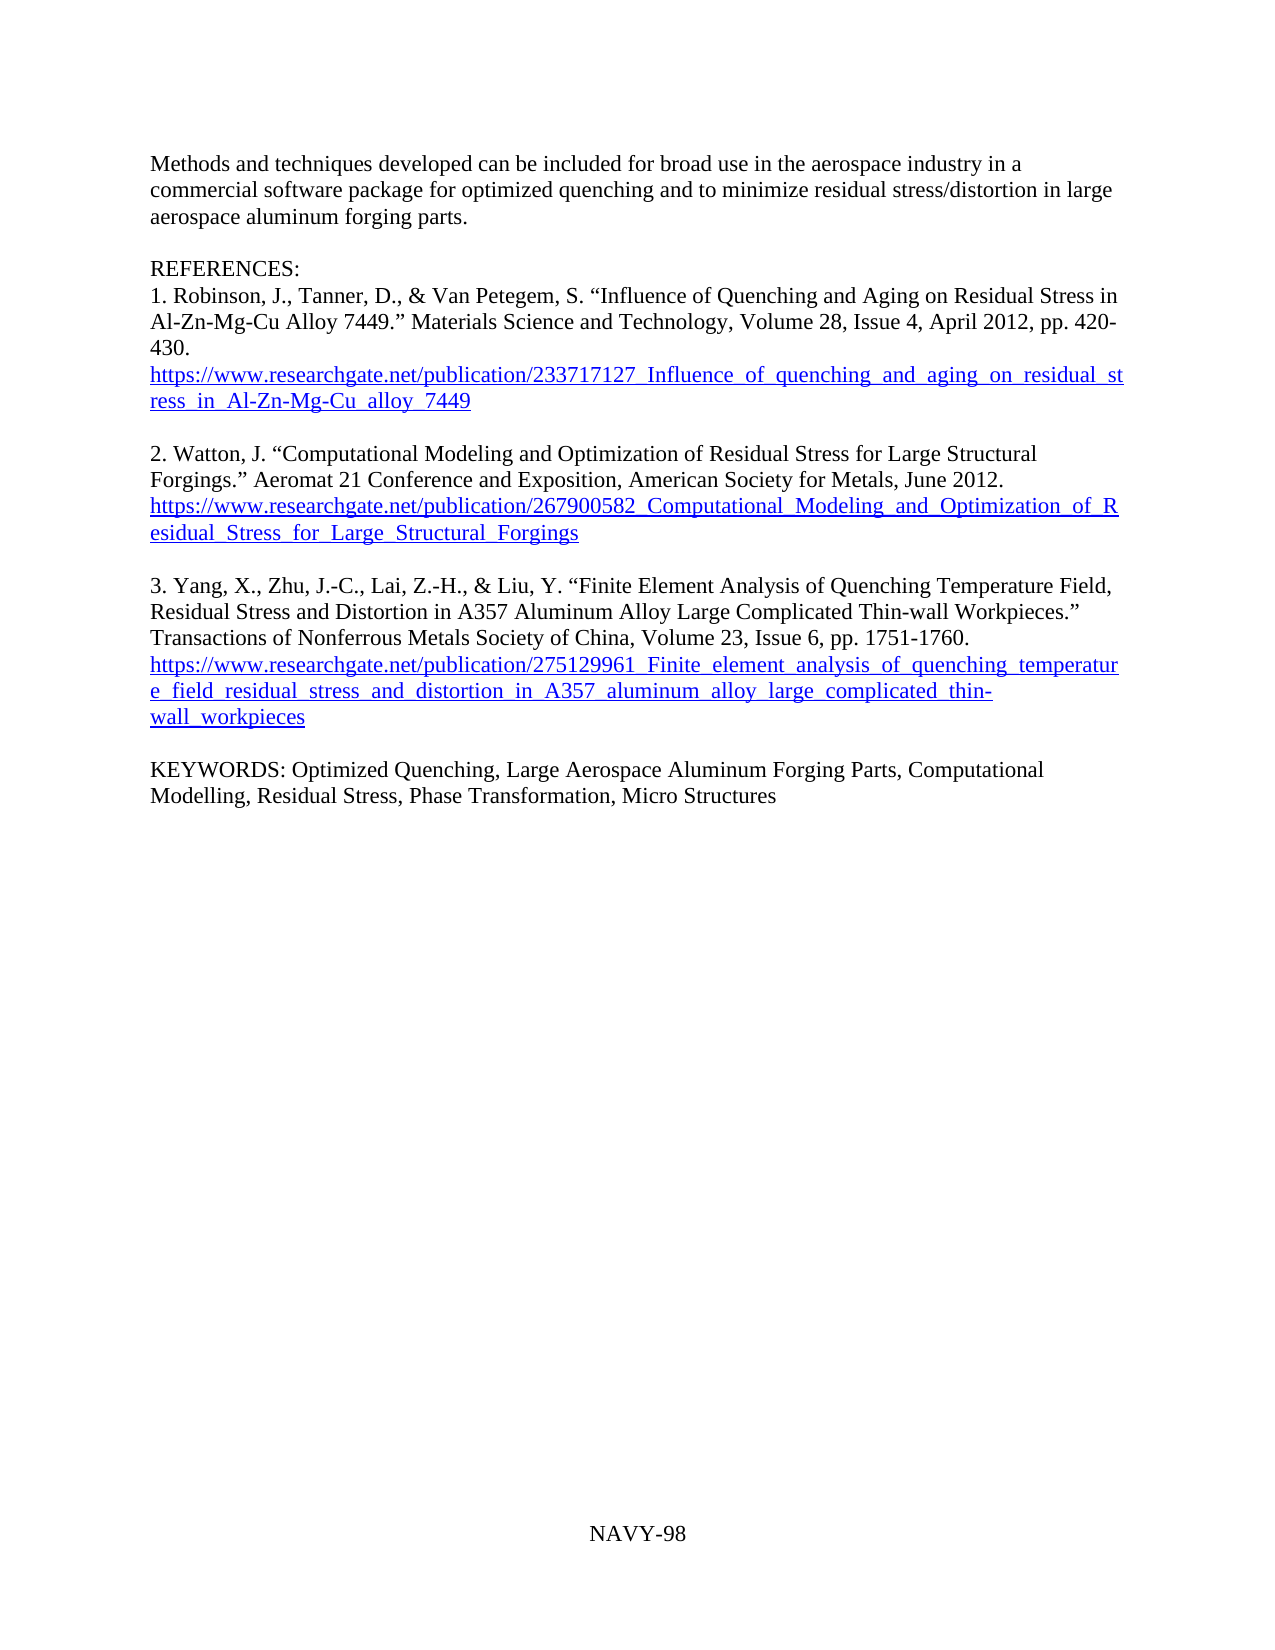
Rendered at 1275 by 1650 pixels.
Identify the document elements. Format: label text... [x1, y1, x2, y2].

text 1. Robinson, J., Tanner, D., & Van Petegem, S. “Influence of Quenching and Aging on Residual Stress in Al-Zn-Mg-Cu Alloy 7449.” Materials Science and Technology, Volume 28, Issue 4, April 2012, pp. 420-430. https://www.researchgate.net/publication/233717127_Influence_of_quenching_and_aging_on_residual_stress_in_Al-Zn-Mg-Cu_alloy_7449 [150, 282, 1125, 413]
text 2. Watton, J. “Computational Modeling and Optimization of Residual Stress for Large Structural Forgings.” Aeromat 21 Conference and Exposition, American Society for Metals, June 2012. https://www.researchgate.net/publication/267900582_Computational_Modeling_and_Optimization_of_Residual_Stress_for_Large_Structural_Forgings [150, 440, 1125, 545]
text Methods and techniques developed can be included for broad use in the aerospace industry in a commercial software package for optimized quenching and to minimize residual stress/distortion in large aerospace aluminum forging parts. [150, 150, 1125, 229]
text KEYWORDS: Optimized Quenching, Large Aerospace Aluminum Forging Parts, Computational Modelling, Residual Stress, Phase Transformation, Micro Structures [150, 756, 1125, 809]
text 3. Yang, X., Zhu, J.-C., Lai, Z.-H., & Liu, Y. “Finite Element Analysis of Quenching Temperature Field, Residual Stress and Distortion in A357 Aluminum Alloy Large Complicated Thin-wall Workpieces.” Transactions of Nonferrous Metals Society of China, Volume 23, Issue 6, pp. 1751-1760. https://www.researchgate.net/publication/275129961_Finite_element_analysis_of_quenching_temperature_field_residual_stress_and_distortion_in_A357_aluminum_alloy_large_complicated_thin-wall_workpieces [150, 572, 1125, 730]
text REFERENCES: [150, 255, 1125, 282]
